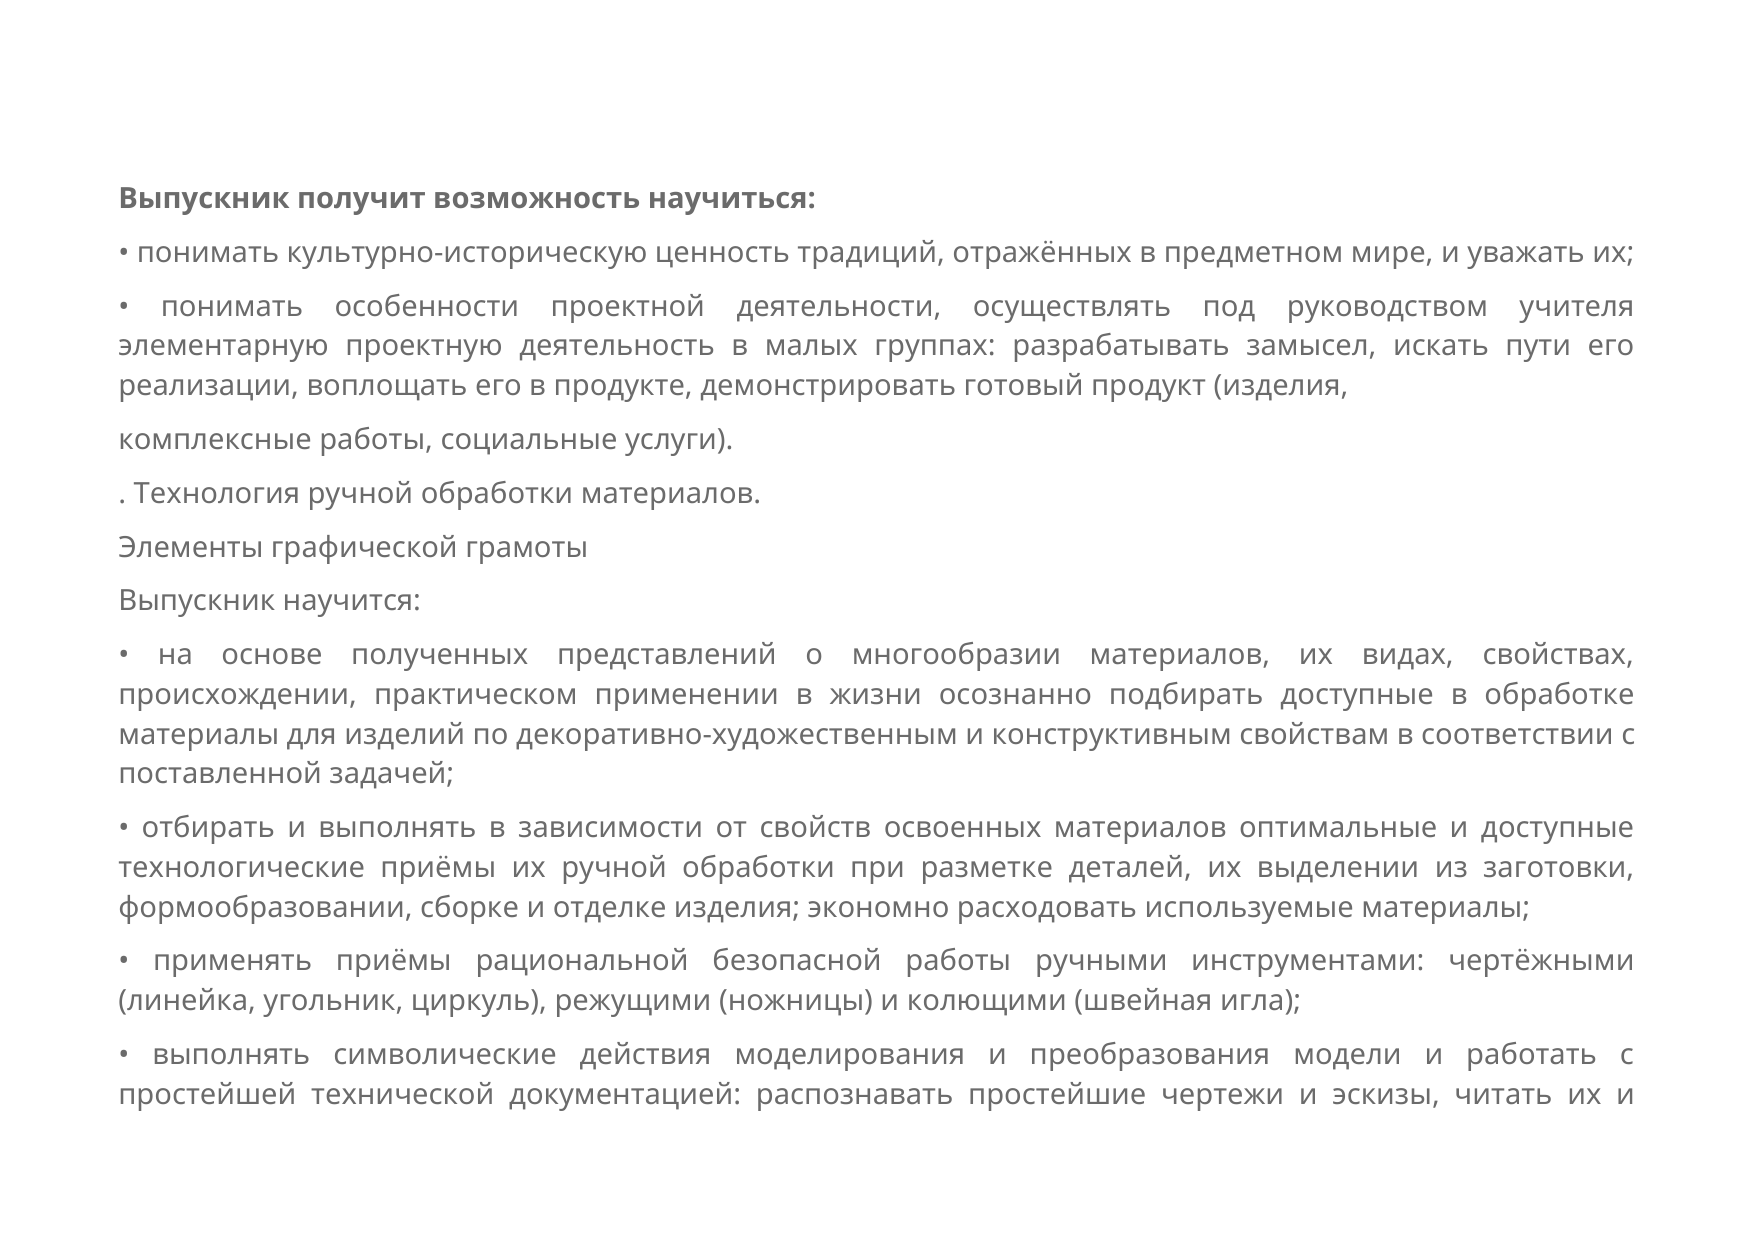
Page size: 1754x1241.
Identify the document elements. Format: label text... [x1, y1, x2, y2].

text Выпускник научится: [118, 580, 1636, 619]
text комплексные работы, социальные услуги). [118, 418, 1636, 458]
text Выпускник получит возможность научиться: [118, 177, 1636, 217]
text . Технология ручной обработки материалов. [118, 472, 1636, 512]
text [118, 1033, 1636, 1113]
text • понимать особенности проектной деятельности, осуществлять под руководством учителя элементарную проектную деятельность в малых группах: разрабатывать замысел, искать пути его реализации, воплощать его в продукте, демонстрировать готовый продукт (изделия, [118, 285, 1636, 404]
text • отбирать и выполнять в зависимости от свойств освоенных материалов оптимальные и доступные технологические приёмы их ручной обработки при разметке деталей, их выделении из заготовки, формообразовании, сборке и отделке изделия; экономно расходовать используемые материалы; [118, 806, 1636, 926]
text • применять приёмы рациональной безопасной работы ручными инструментами: чертёжными (линейка, угольник, циркуль), режущими (ножницы) и колющими (швейная игла); [118, 940, 1636, 1019]
text Элементы графической грамоты [118, 526, 1636, 566]
text • на основе полученных представлений о многообразии материалов, их видах, свойствах, происхождении, практическом применении в жизни осознанно подбирать доступные в обработке материалы для изделий по декоративно-художественным и конструктивным свойствам в соответствии с поставленной задачей; [118, 633, 1636, 792]
text • понимать культурно-историческую ценность традиций, отражённых в предметном мире, и уважать их; [118, 231, 1636, 271]
